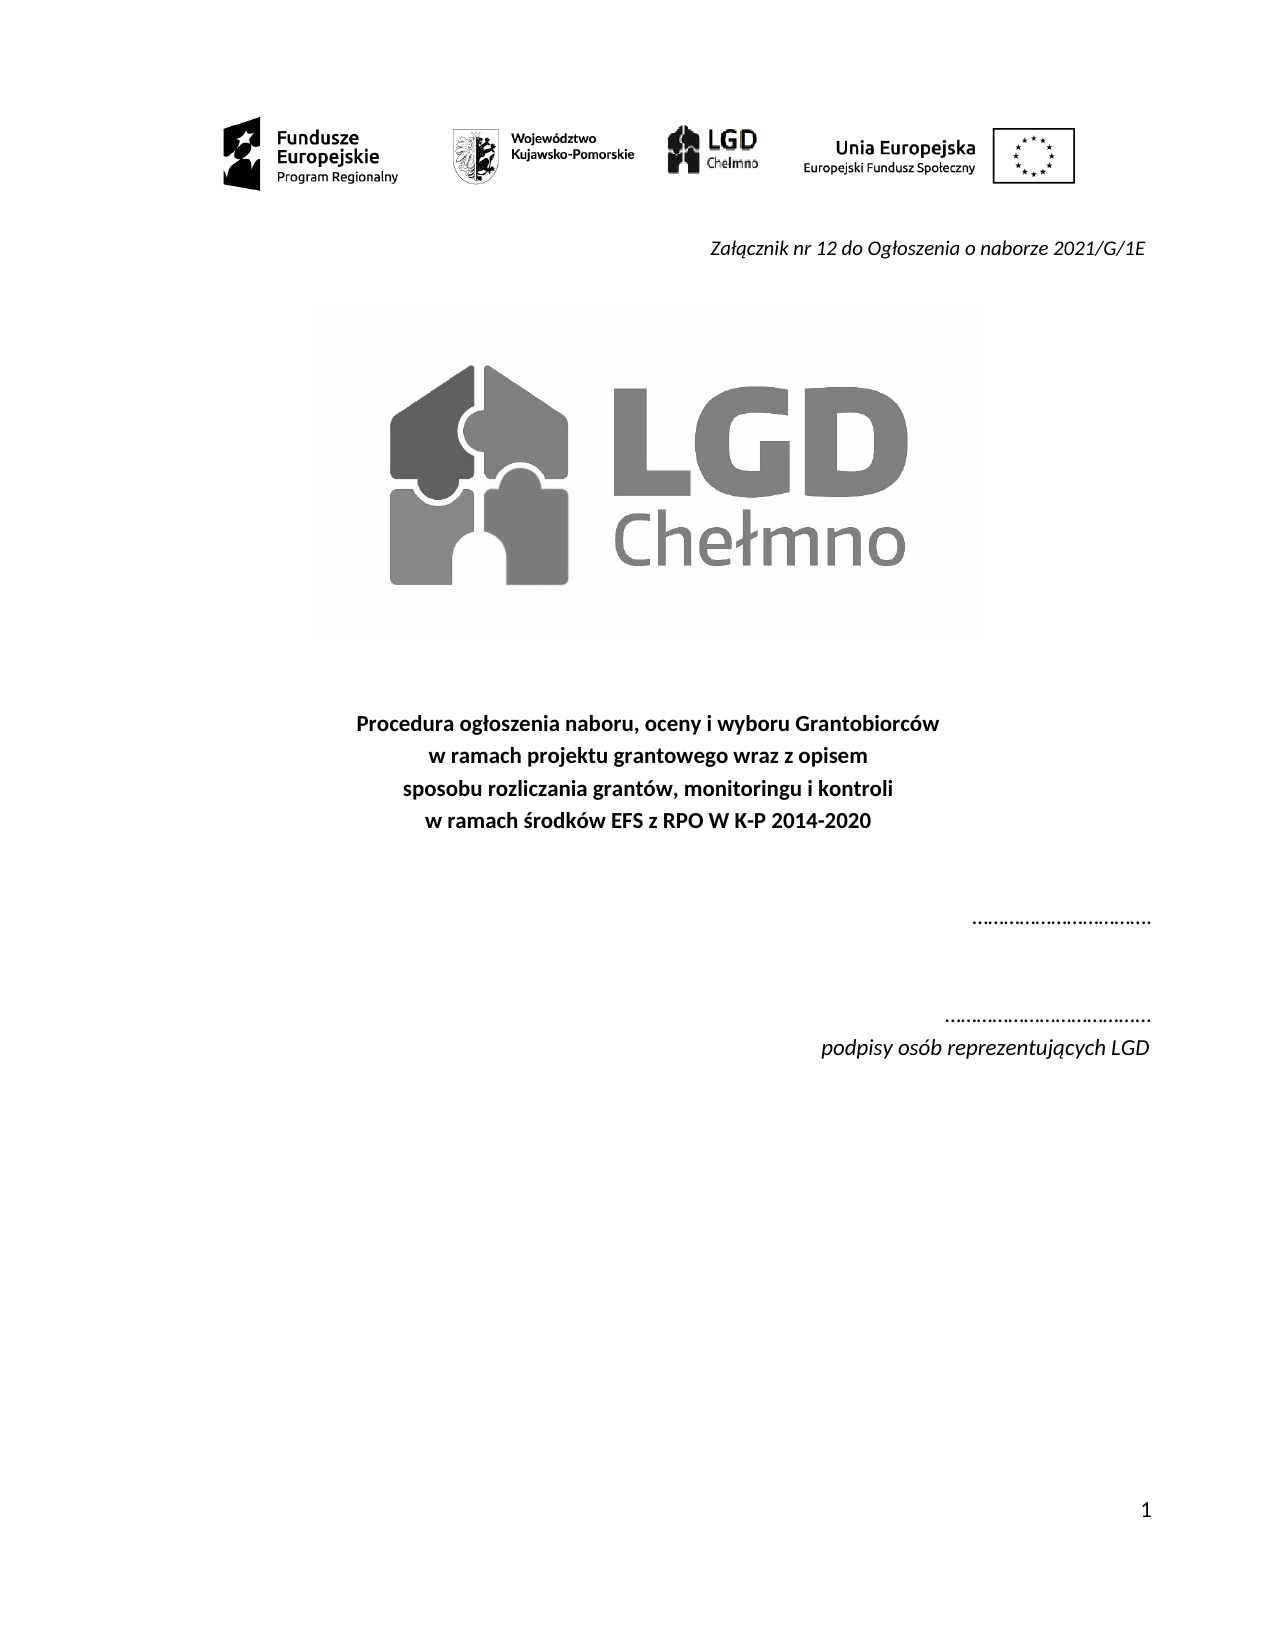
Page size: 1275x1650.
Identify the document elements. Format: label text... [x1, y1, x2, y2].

text ……………………………. [148, 902, 1152, 930]
picture [206, 98, 1094, 210]
text podpisy osób reprezentujących LGD [144, 1033, 1152, 1061]
picture [316, 309, 981, 641]
text w ramach środków EFS z RPO W K-P 2014-2020 [144, 806, 1152, 834]
text w ramach projektu grantowego wraz z opisem [144, 741, 1152, 769]
text Procedura ogłoszenia naboru, oceny i wyboru Grantobiorców [144, 709, 1152, 737]
text ………………………………... [148, 967, 1152, 1028]
text sposobu rozliczania grantów, monitoringu i kontroli [144, 774, 1152, 802]
text Załącznik nr 12 do Ogłoszenia o naborze 2021/G/1E [148, 235, 1148, 260]
